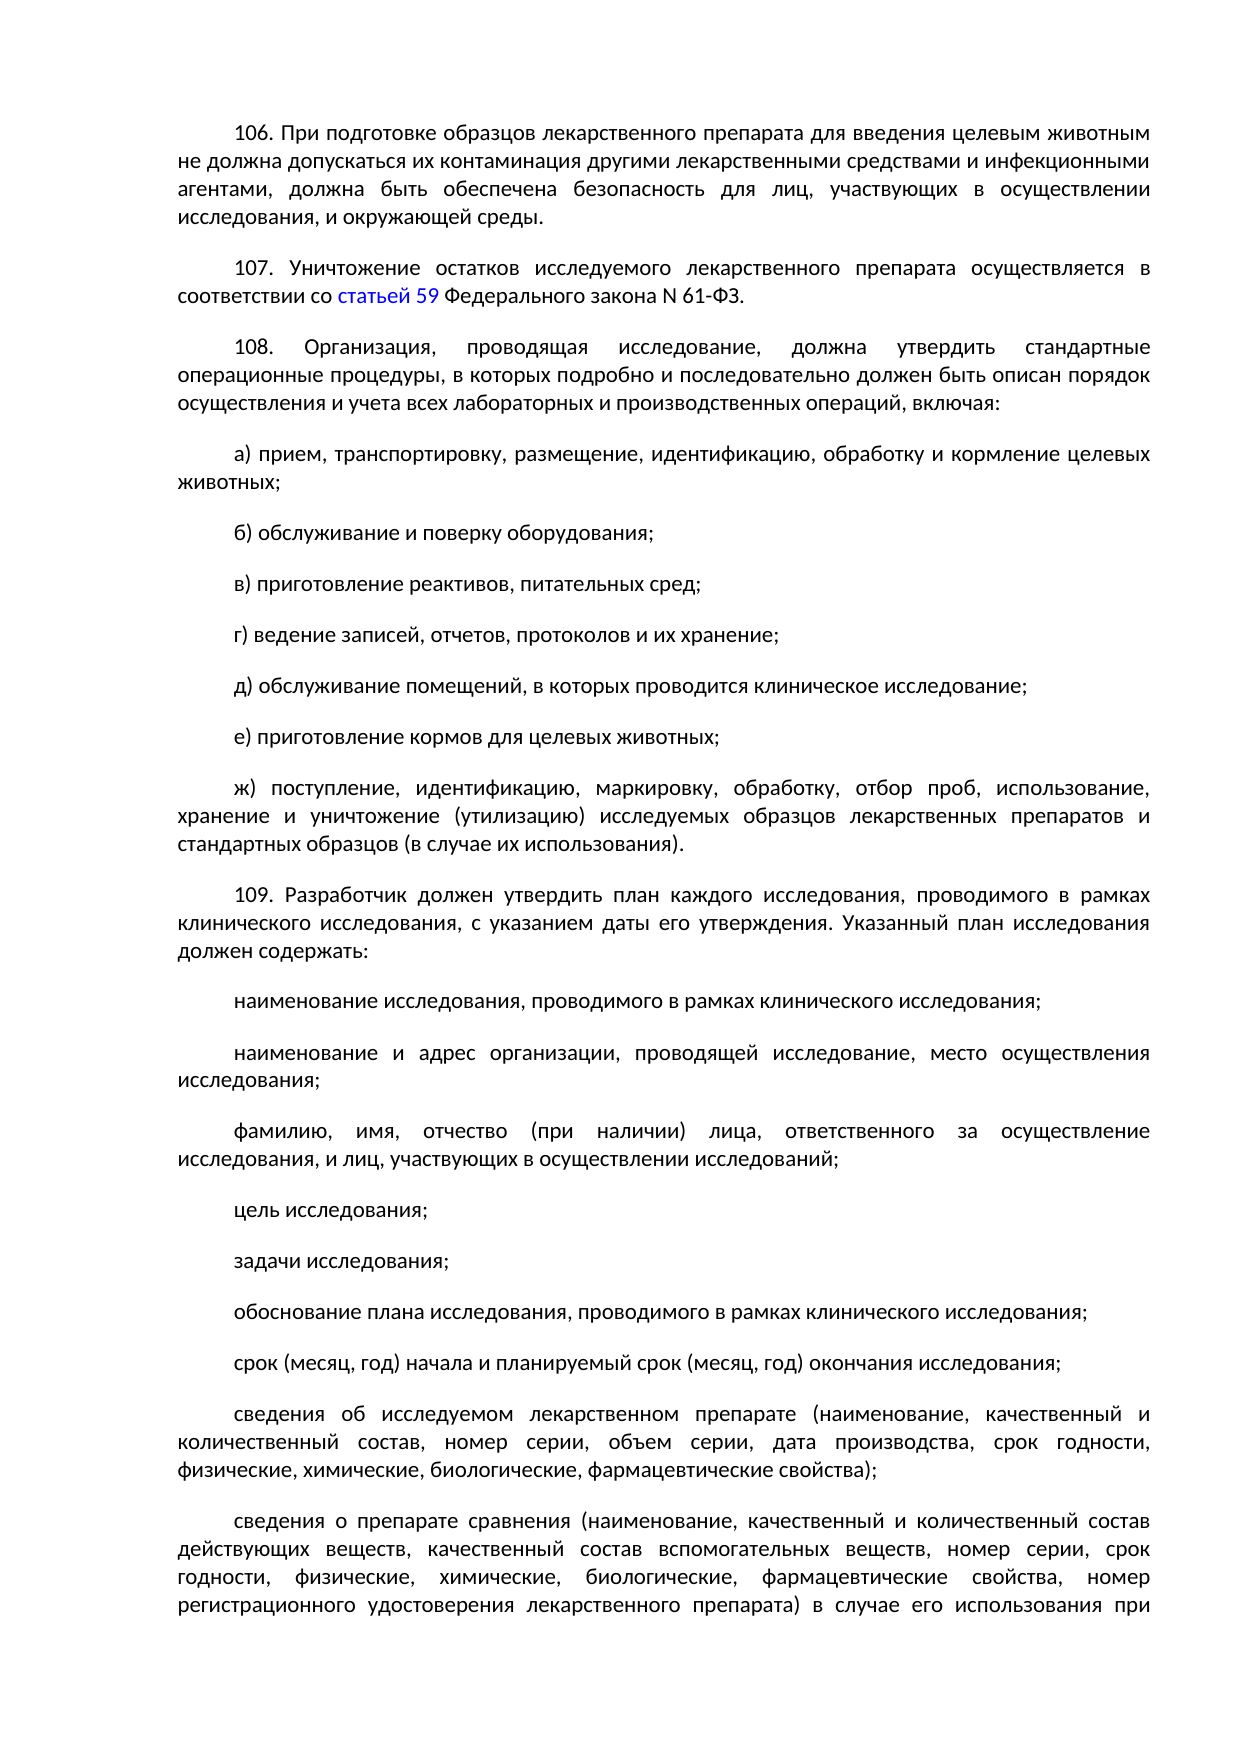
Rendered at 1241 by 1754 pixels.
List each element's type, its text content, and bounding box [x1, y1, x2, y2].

text ж) поступление, идентификацию, маркировку, обработку, отбор проб, использование, хранение и уничтожение (утилизацию) исследуемых образцов лекарственных препаратов и стандартных образцов (в случае их использования). [177, 773, 1152, 857]
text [177, 1506, 1152, 1618]
text обоснование плана исследования, проводимого в рамках клинического исследования; [177, 1297, 1152, 1325]
text 107. Уничтожение остатков исследуемого лекарственного препарата осуществляется в соответствии со статьей 59 Федерального закона N 61-ФЗ. [177, 253, 1152, 309]
text а) прием, транспортировку, размещение, идентификацию, обработку и кормление целевых животных; [177, 439, 1152, 495]
text б) обслуживание и поверку оборудования; [177, 518, 1152, 546]
text наименование и адрес организации, проводящей исследование, место осуществления исследования; [177, 1038, 1152, 1094]
text г) ведение записей, отчетов, протоколов и их хранение; [177, 620, 1152, 648]
text в) приготовление реактивов, питательных сред; [177, 569, 1152, 597]
text фамилию, имя, отчество (при наличии) лица, ответственного за осуществление исследования, и лиц, участвующих в осуществлении исследований; [177, 1117, 1152, 1173]
text цель исследования; [177, 1196, 1152, 1223]
text е) приготовление кормов для целевых животных; [177, 722, 1152, 750]
text срок (месяц, год) начала и планируемый срок (месяц, год) окончания исследования; [177, 1348, 1152, 1376]
text д) обслуживание помещений, в которых проводится клиническое исследование; [177, 671, 1152, 699]
text наименование исследования, проводимого в рамках клинического исследования; [177, 987, 1152, 1015]
text 109. Разработчик должен утвердить план каждого исследования, проводимого в рамках клинического исследования, с указанием даты его утверждения. Указанный план исследования должен содержать: [177, 880, 1152, 964]
text сведения об исследуемом лекарственном препарате (наименование, качественный и количественный состав, номер серии, объем серии, дата производства, срок годности, физические, химические, биологические, фармацевтические свойства); [177, 1399, 1152, 1483]
text 108. Организация, проводящая исследование, должна утвердить стандартные операционные процедуры, в которых подробно и последовательно должен быть описан порядок осуществления и учета всех лабораторных и производственных операций, включая: [177, 332, 1152, 416]
text задачи исследования; [177, 1246, 1152, 1274]
text 106. При подготовке образцов лекарственного препарата для введения целевым животным не должна допускаться их контаминация другими лекарственными средствами и инфекционными агентами, должна быть обеспечена безопасность для лиц, участвующих в осуществлении исследования, и окружающей среды. [177, 118, 1152, 230]
